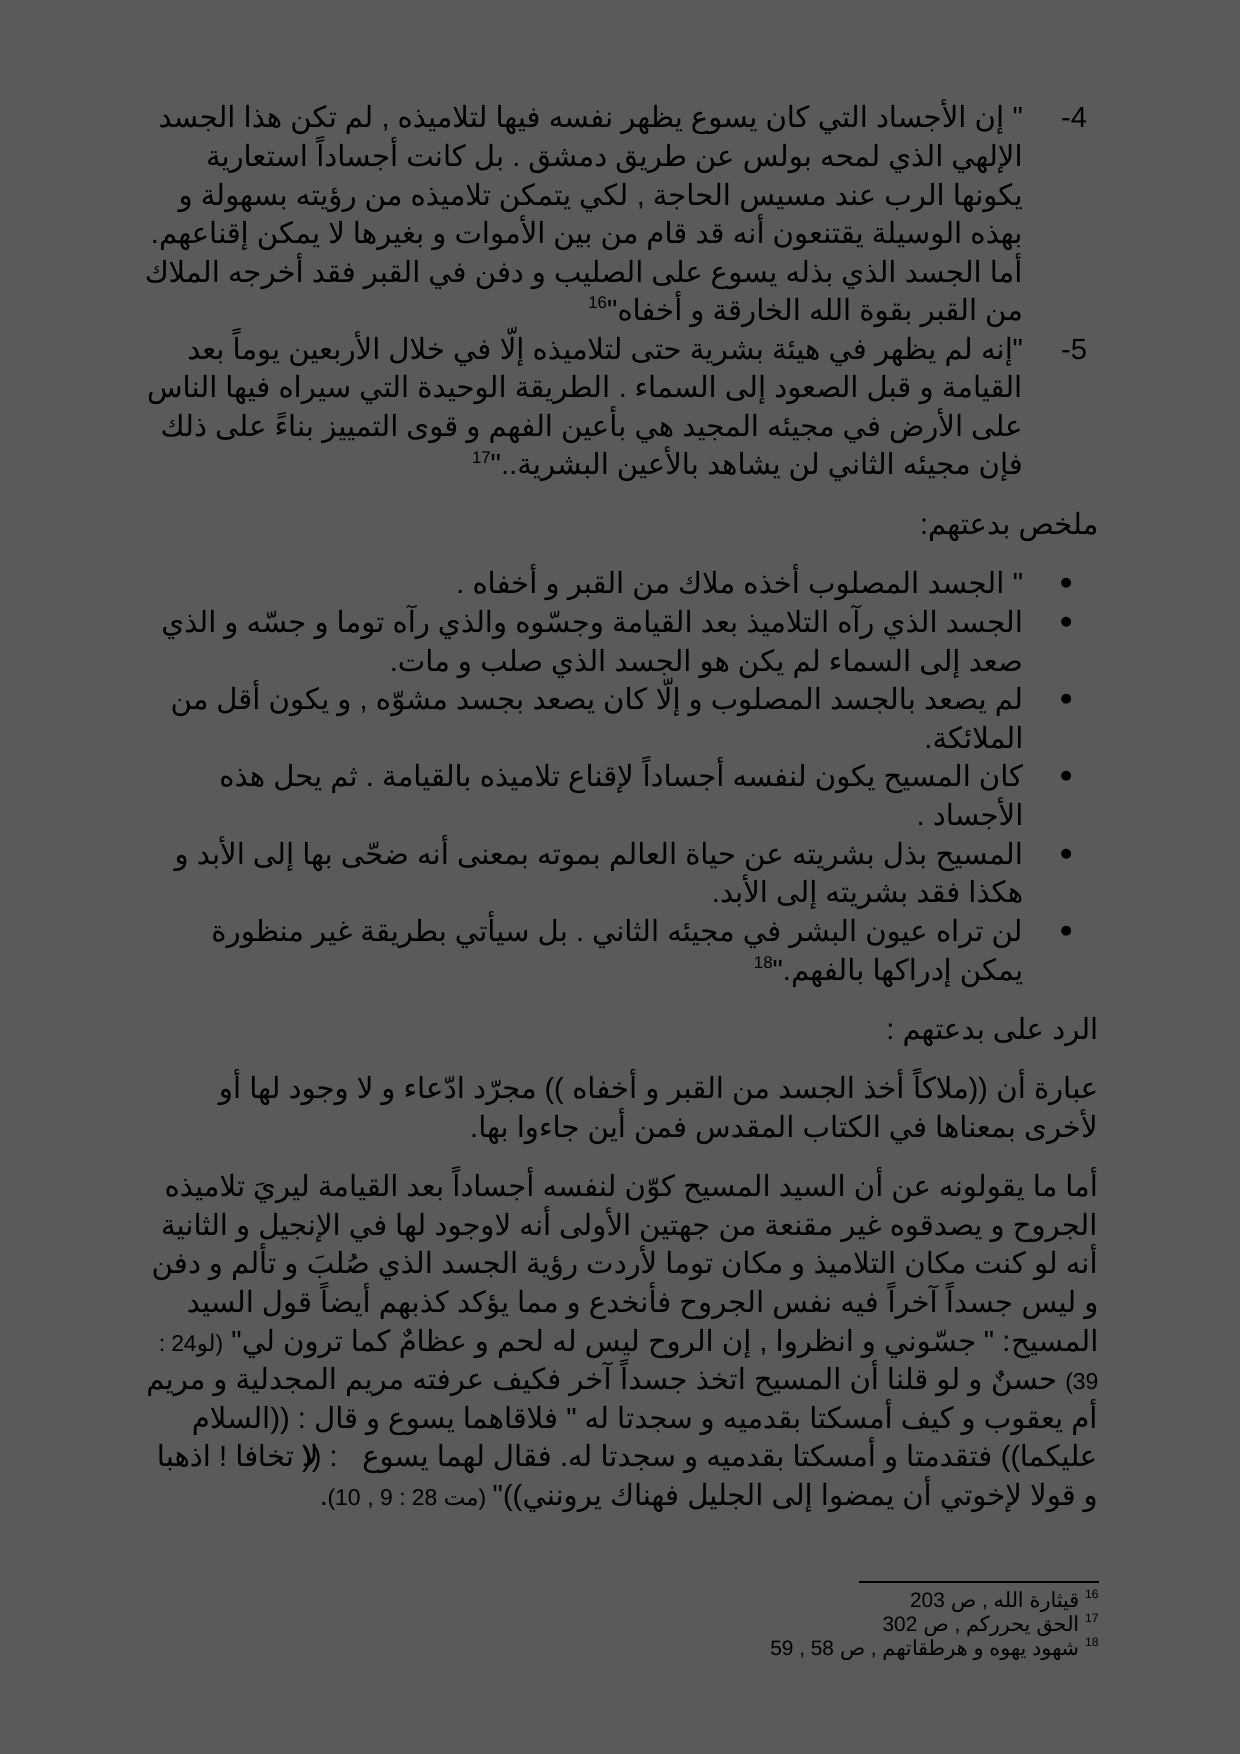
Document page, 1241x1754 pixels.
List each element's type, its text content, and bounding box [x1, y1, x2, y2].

list لم يصعد بالجسد المصلوب و إلّا كان يصعد بجسد مشوّه , و يكون أقل من الملائكة. [142, 682, 1061, 754]
list " إن الأجساد التي كان يسوع يظهر نفسه فيها لتلاميذه , لم تكن هذا الجسد الإلهي الذي لمحه بولس عن طريق دمشق . بل كانت أجساداً استعارية يكونها الرب عند مسيس الحاجة , لكي يتمكن تلاميذه من رؤيته بسهولة و بهذه الوسيلة يقتنعون أنه قد قام من بين الأموات و بغيرها لا يمكن إقناعهم. أما الجسد الذي بذله يسوع على الصليب و دفن في القبر فقد أخرجه الملاك من القبر بقوة الله الخارقة و أخفاه" [142, 100, 1061, 327]
list لن تراه عيون البشر في مجيئه الثاني . بل سيأتي بطريقة غير منظورة يمكن إدراكها بالفهم." [142, 914, 1061, 986]
list الجسد الذي رآه التلاميذ بعد القيامة وجسّوه والذي رآه توما و جسّه و الذي صعد إلى السماء لم يكن هو الجسد الذي صلب و مات. [142, 605, 1061, 677]
list " الجسد المصلوب أخذه ملاك من القبر و أخفاه . [142, 566, 1061, 600]
text عبارة أن ((ملاكاً أخذ الجسد من القبر و أخفاه )) مجرّد ادّعاء و لا وجود لها أو لأخرى بمعناها في الكتاب المقدس فمن أين جاءوا بها. [142, 1071, 1098, 1143]
text الرد على بدعتهم : [142, 1012, 1098, 1046]
text أما ما يقولونه عن أن السيد المسيح كوّن لنفسه أجساداً بعد القيامة ليريَ تلاميذه الجروح و يصدقوه غير مقنعة من جهتين الأولى أنه لاوجود لها في الإنجيل و الثانية أنه لو كنت مكان التلاميذ و مكان توما لأردت رؤية الجسد الذي صُلبَ و تألم و دفن و ليس جسداً آخراً فيه نفس الجروح فأنخدع و مما يؤكد كذبهم أيضاً قول السيد المسيح: " جسّوني و انظروا , إن الروح ليس له لحم و عظامٌ كما ترون لي" (لو24 : 39) حسنٌ و لو قلنا أن المسيح اتخذ جسداً آخر فكيف عرفته مريم المجدلية و مريم أم يعقوب و كيف أمسكتا بقدميه و سجدتا له " فلاقاهما يسوع و قال : ((السلام عليكما)) فتقدمتا و أمسكتا بقدميه و سجدتا له. فقال لهما يسوع : ((لا تخافا ! اذهبا و قولا لإخوتي أن يمضوا إلى الجليل فهناك يرونني))" (مت 28 : 9 , 10). [142, 1169, 1098, 1511]
list المسيح بذل بشريته عن حياة العالم بموته بمعنى أنه ضحّى بها إلى الأبد و هكذا فقد بشريته إلى الأبد. [142, 837, 1061, 909]
list "إنه لم يظهر في هيئة بشرية حتى لتلاميذه إلّا في خلال الأربعين يوماً بعد القيامة و قبل الصعود إلى السماء . الطريقة الوحيدة التي سيراه فيها الناس على الأرض في مجيئه المجيد هي بأعين الفهم و قوى التمييز بناءً على ذلك فإن مجيئه الثاني لن يشاهد بالأعين البشرية.." [142, 332, 1061, 481]
list كان المسيح يكون لنفسه أجساداً لإقناع تلاميذه بالقيامة . ثم يحل هذه الأجساد . [142, 759, 1061, 832]
text ملخص بدعتهم: [142, 507, 1098, 540]
